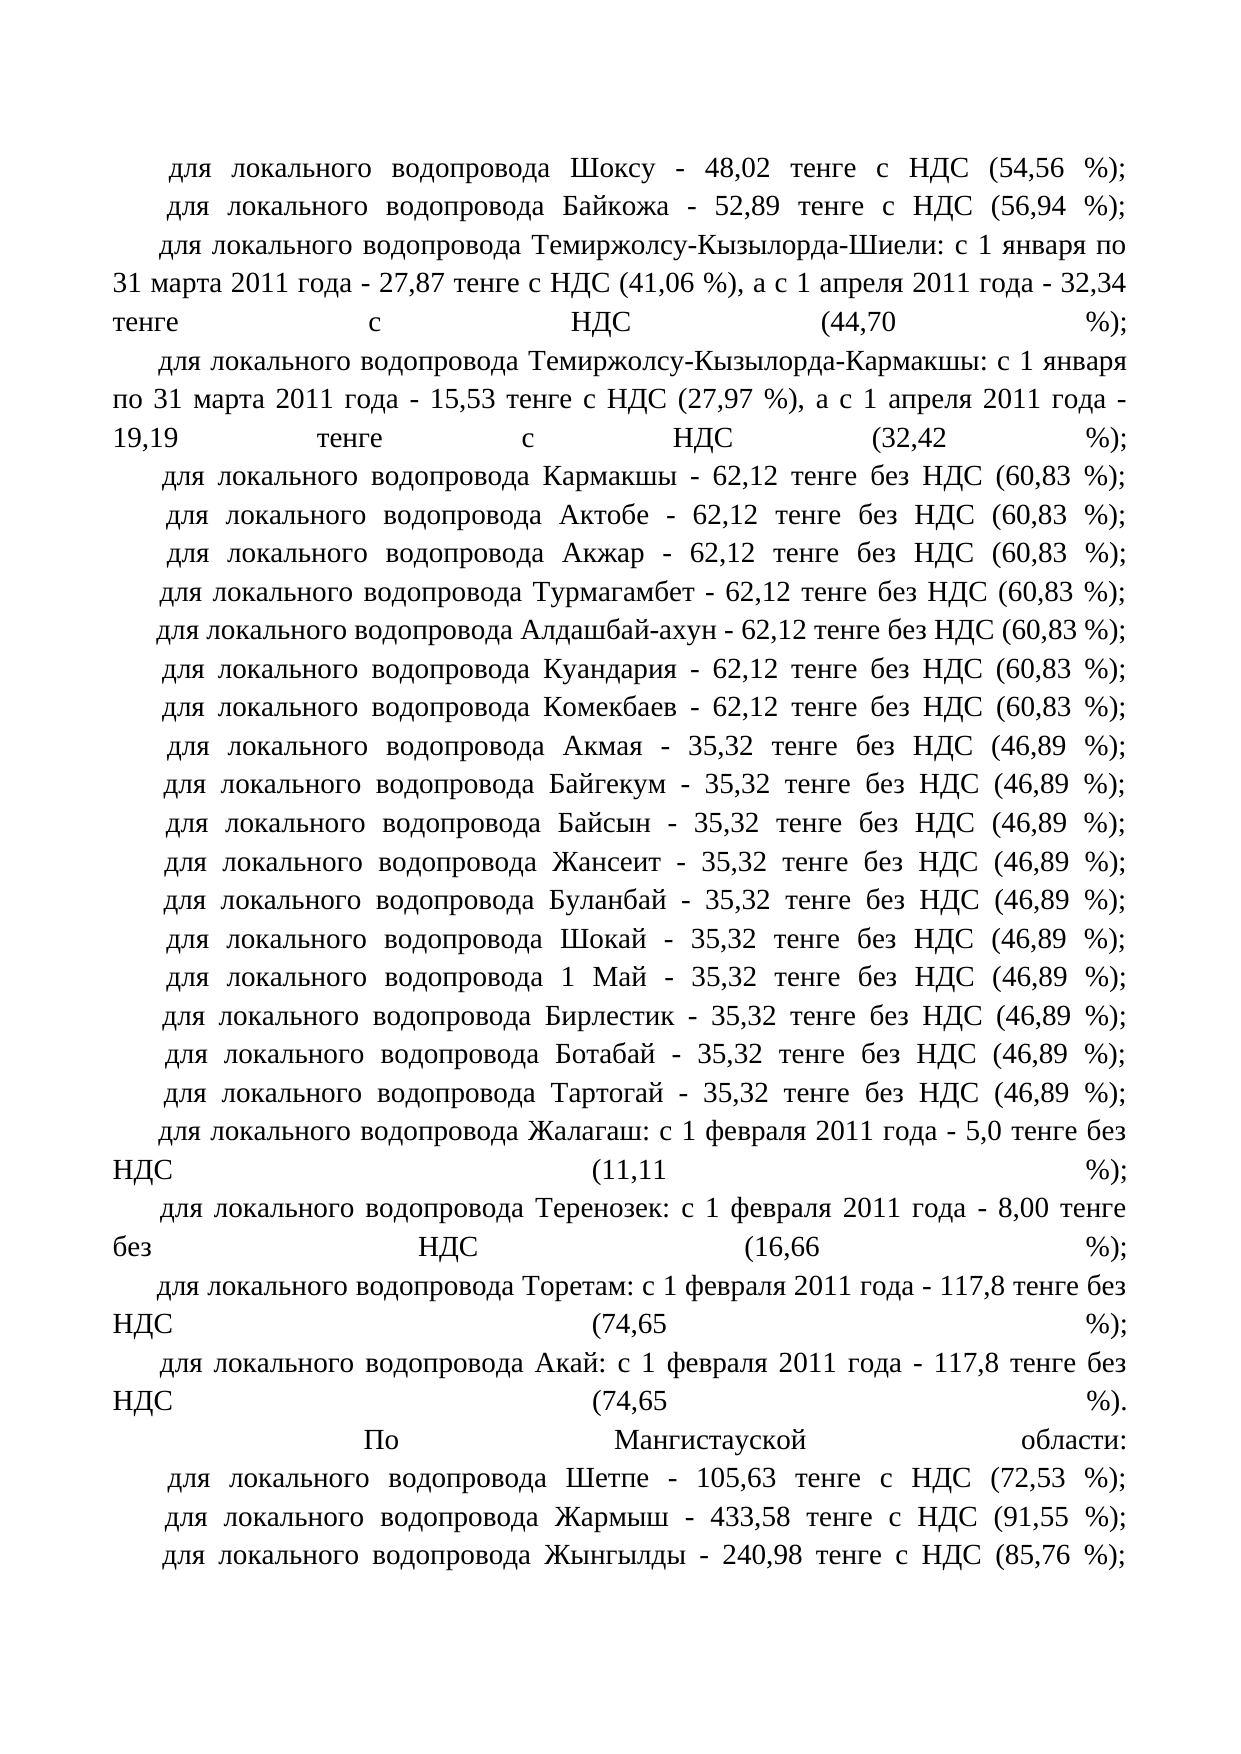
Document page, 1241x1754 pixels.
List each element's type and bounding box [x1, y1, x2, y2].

text [112, 150, 1128, 1571]
